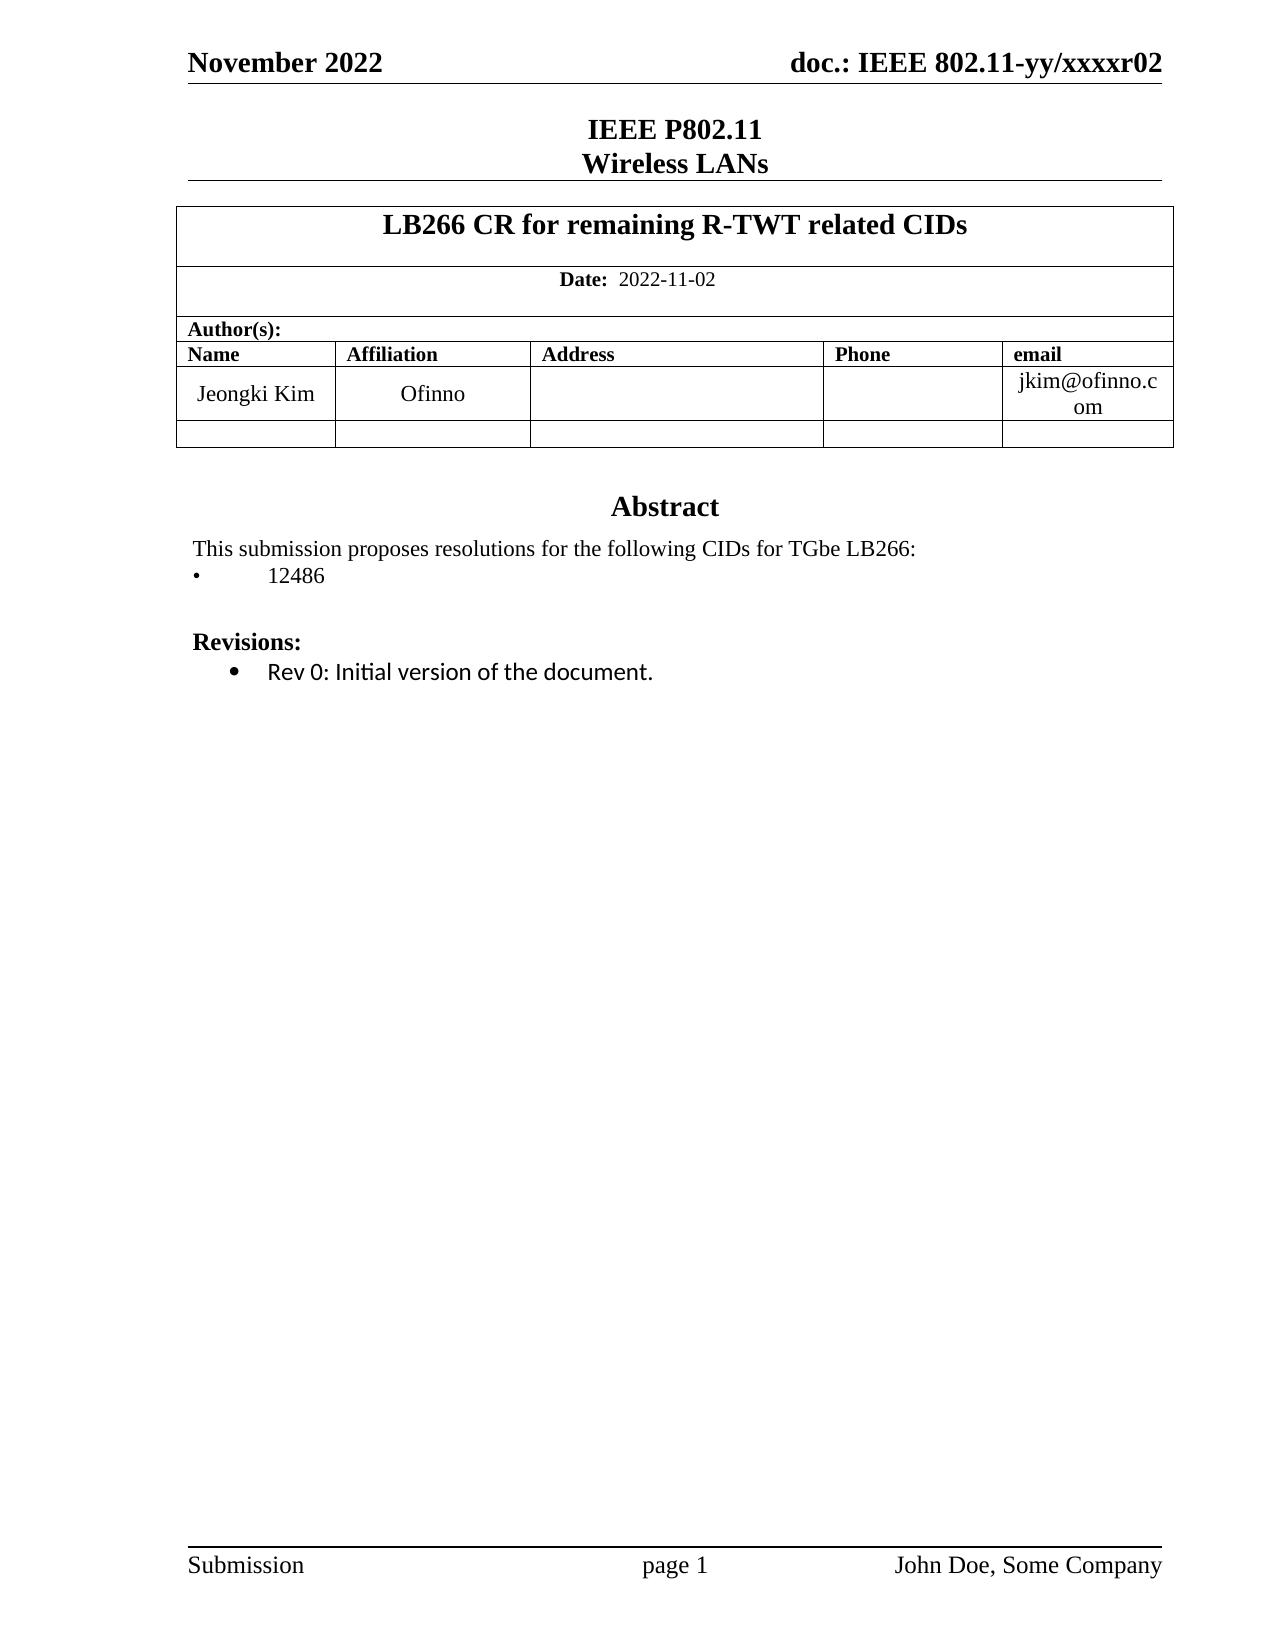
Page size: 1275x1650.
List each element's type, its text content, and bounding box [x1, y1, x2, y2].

table_cell Author(s): [177, 317, 1173, 341]
table_cell Jeongki Kim [177, 367, 335, 420]
table_cell Address [531, 342, 823, 366]
table_cell Phone [824, 342, 1002, 366]
table_cell [177, 421, 335, 447]
table_cell Date: 2022-11-02 [177, 267, 1173, 316]
table_cell [1003, 421, 1173, 447]
table_cell [531, 421, 823, 447]
table_cell [824, 421, 1002, 447]
table_cell Affiliation [336, 342, 530, 366]
text IEEE P802.11 Wireless LANs [187, 112, 1162, 181]
table_cell [824, 367, 1002, 420]
table_cell jkim@ofinno.com [1003, 367, 1173, 420]
table_header LB266 CR for remaining R-TWT related CIDs [177, 207, 1173, 266]
table_cell Ofinno [336, 367, 530, 420]
table_cell Name [177, 342, 335, 366]
table_cell [531, 367, 823, 420]
table_cell email [1003, 342, 1173, 366]
table_cell [336, 421, 530, 447]
